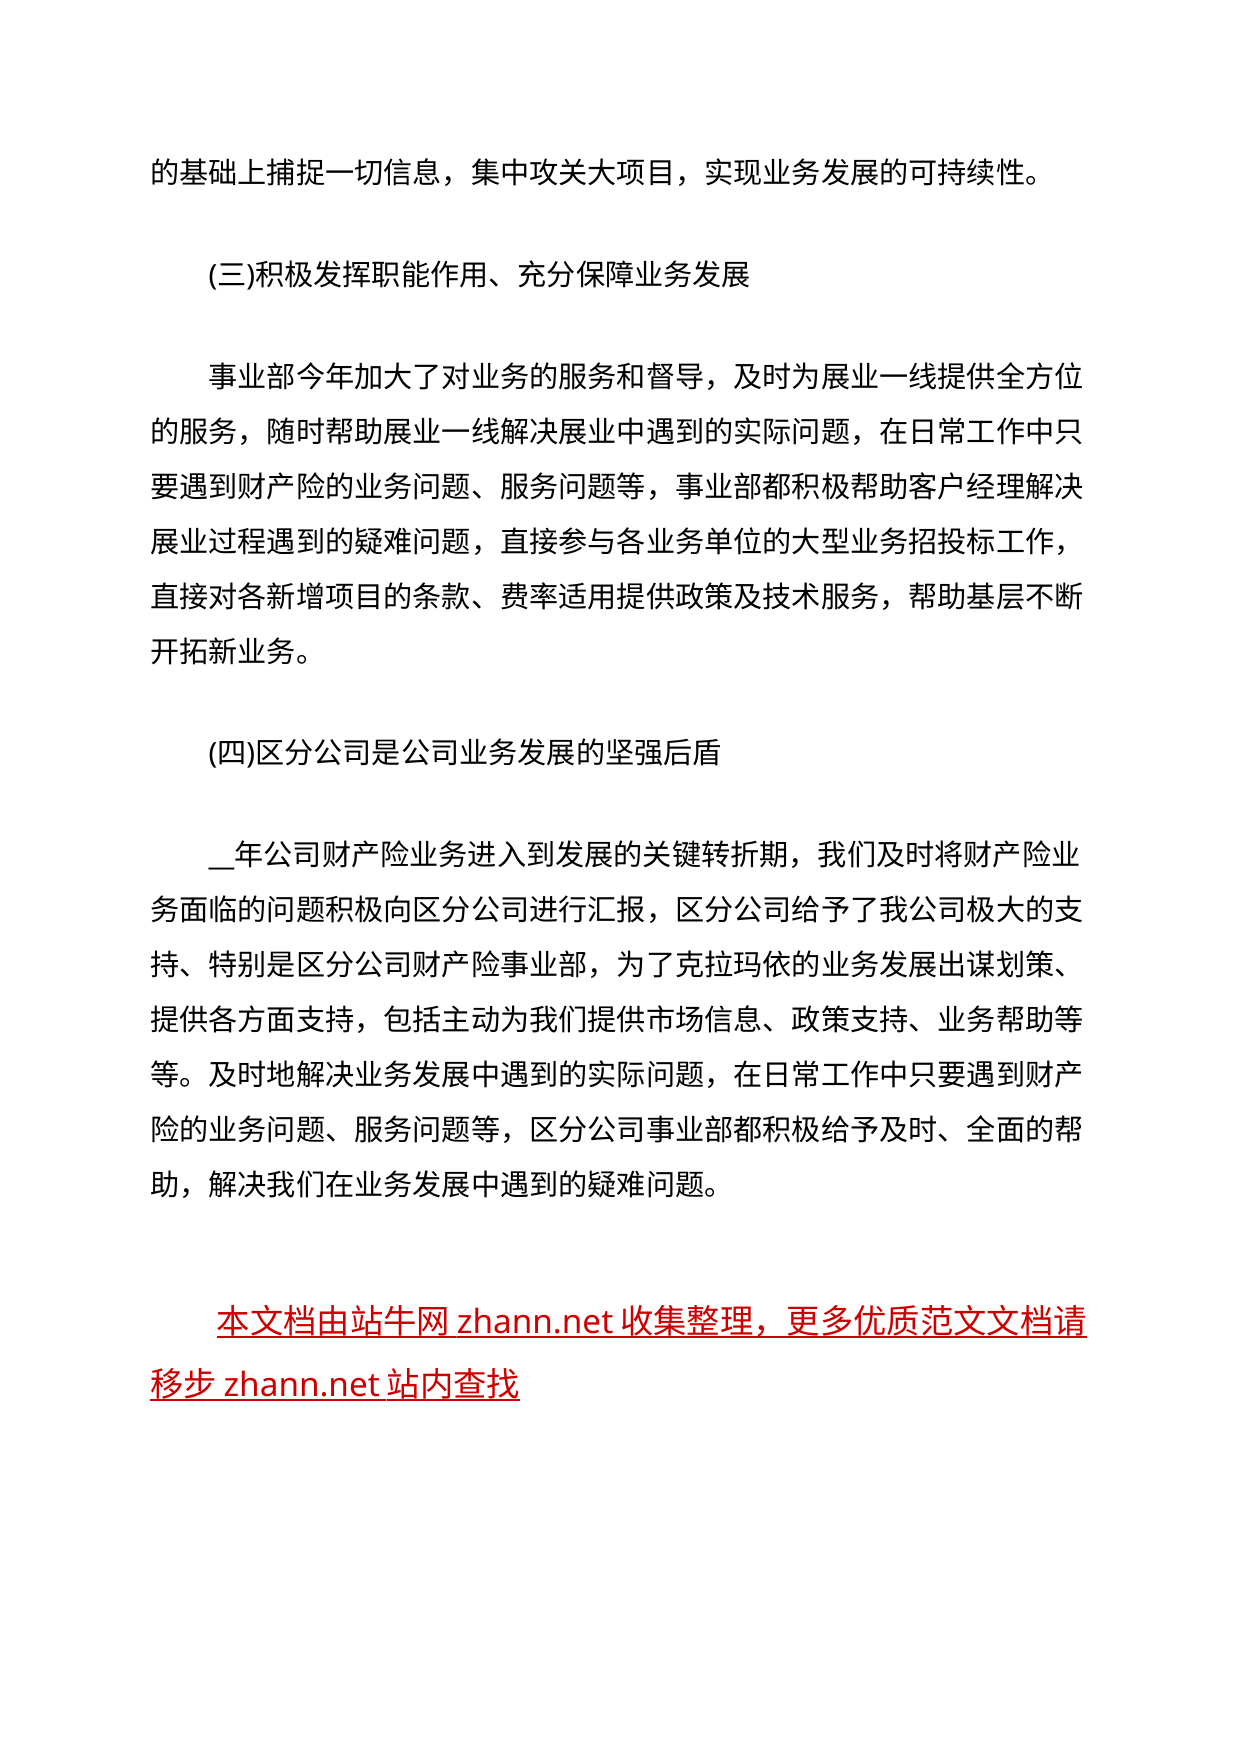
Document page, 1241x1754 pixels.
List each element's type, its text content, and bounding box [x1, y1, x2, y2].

text __年公司财产险业务进入到发展的关键转折期，我们及时将财产险业务面临的问题积极向区分公司进行汇报，区分公司给予了我公司极大的支持、特别是区分公司财产险事业部，为了克拉玛依的业务发展出谋划策、提供各方面支持，包括主动为我们提供市场信息、政策支持、业务帮助等等。及时地解决业务发展中遇到的实际问题，在日常工作中只要遇到财产险的业务问题、服务问题等，区分公司事业部都积极给予及时、全面的帮助，解决我们在业务发展中遇到的疑难问题。 [150, 832, 1090, 1204]
text (三)积极发挥职能作用、充分保障业务发展 [150, 252, 1090, 294]
text 本文档由站牛网zhann.net收集整理，更多优质范文文档请移步zhann.net站内查找 [150, 1294, 1090, 1406]
text 事业部今年加大了对业务的服务和督导，及时为展业一线提供全方位的服务，随时帮助展业一线解决展业中遇到的实际问题，在日常工作中只要遇到财产险的业务问题、服务问题等，事业部都积极帮助客户经理解决展业过程遇到的疑难问题，直接参与各业务单位的大型业务招投标工作，直接对各新增项目的条款、费率适用提供政策及技术服务，帮助基层不断开拓新业务。 [150, 354, 1090, 671]
text (四)区分公司是公司业务发展的坚强后盾 [150, 730, 1090, 772]
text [150, 150, 1090, 192]
